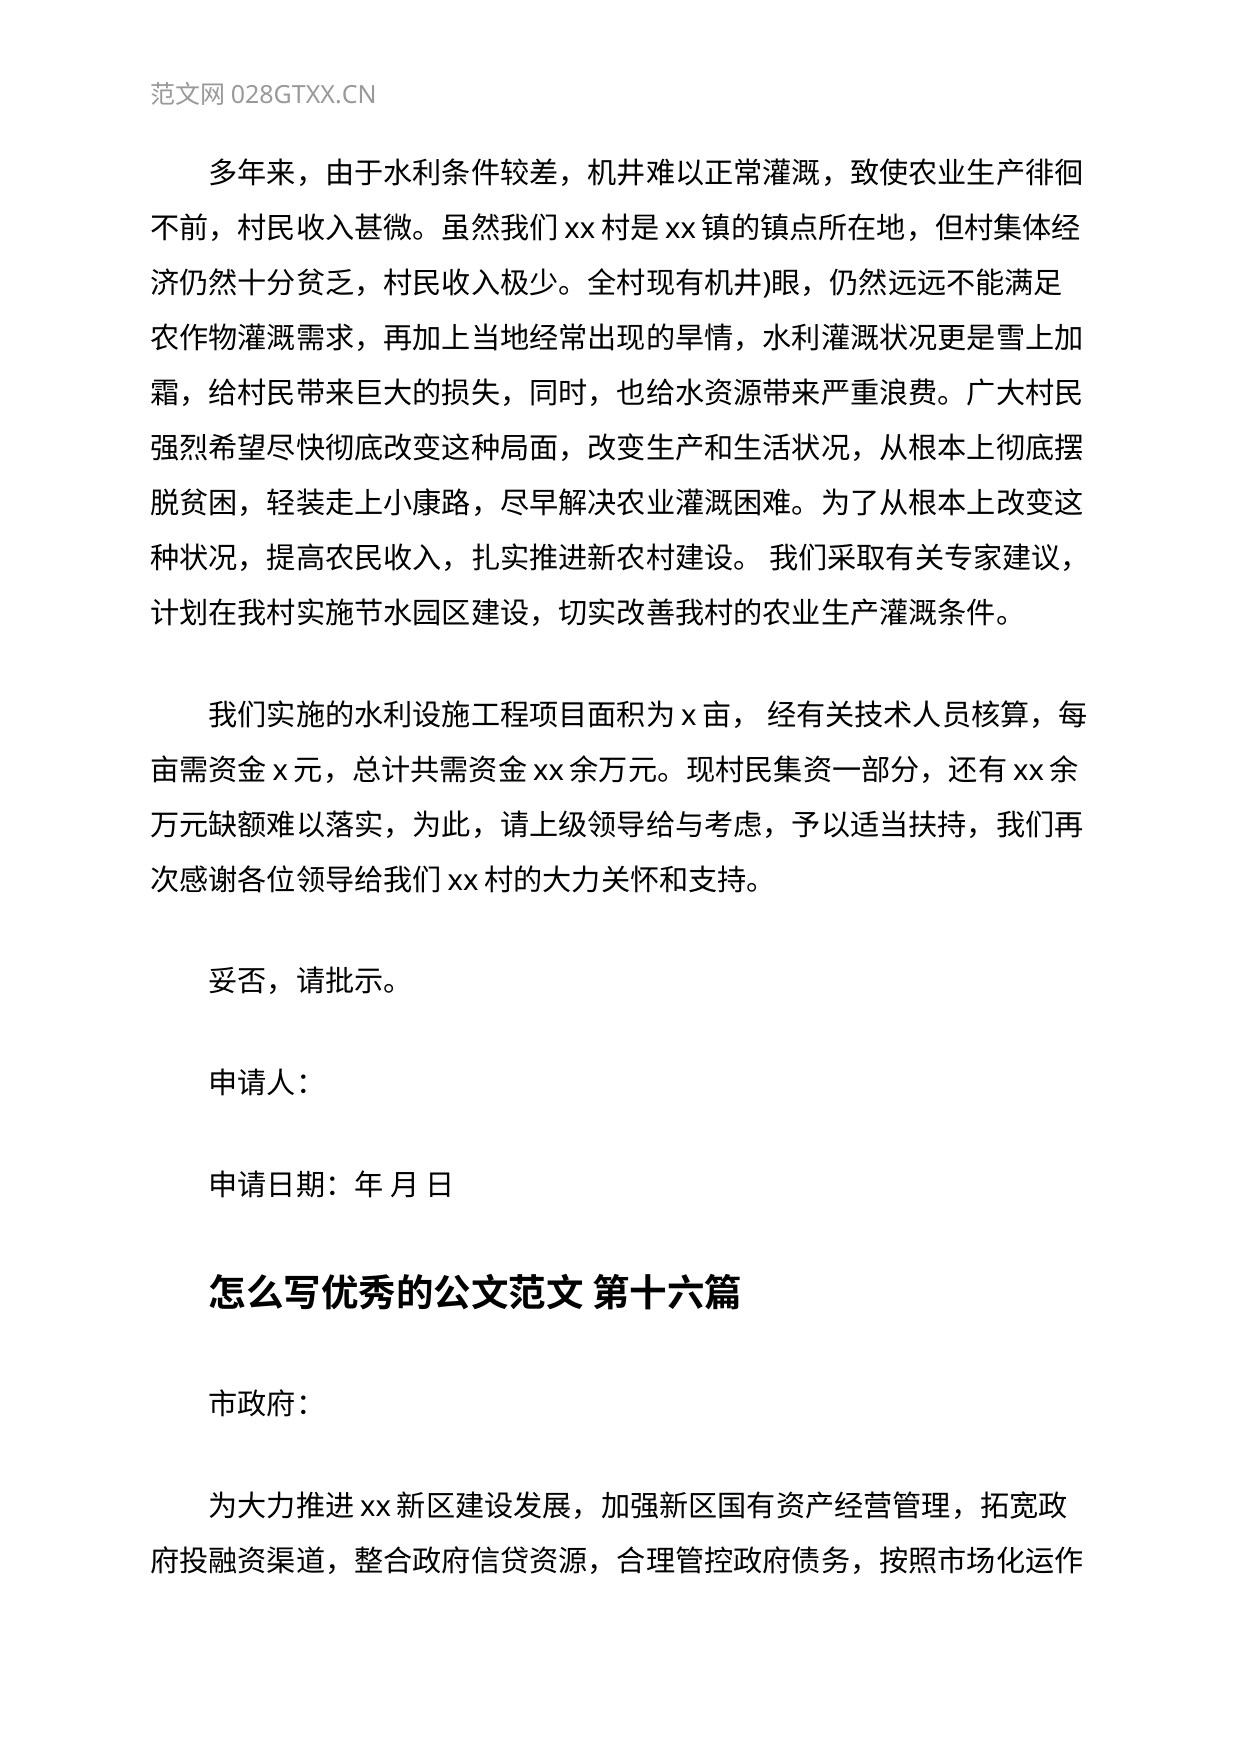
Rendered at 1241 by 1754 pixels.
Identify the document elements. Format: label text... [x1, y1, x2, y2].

text 怎么写优秀的公文范文 第十六篇 [150, 1263, 1090, 1318]
text 我们实施的水利设施工程项目面积为x亩， 经有关技术人员核算，每亩需资金x元，总计共需资金xx余万元。现村民集资一部分，还有xx余万元缺额难以落实，为此，请上级领导给与考虑，予以适当扶持，我们再次感谢各位领导给我们xx村的大力关怀和支持。 [150, 691, 1090, 898]
text 妥否，请批示。 [150, 958, 1090, 1000]
text 申请日期：年 月 日 [150, 1162, 1090, 1204]
text 申请人： [150, 1060, 1090, 1102]
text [150, 1482, 1090, 1580]
text 市政府： [150, 1381, 1090, 1423]
text 多年来，由于水利条件较差，机井难以正常灌溉，致使农业生产徘徊不前，村民收入甚微。虽然我们xx村是xx镇的镇点所在地，但村集体经济仍然十分贫乏，村民收入极少。全村现有机井)眼，仍然远远不能满足农作物灌溉需求，再加上当地经常出现的旱情，水利灌溉状况更是雪上加霜，给村民带来巨大的损失，同时，也给水资源带来严重浪费。广大村民强烈希望尽快彻底改变这种局面，改变生产和生活状况，从根本上彻底摆脱贫困，轻装走上小康路，尽早解决农业灌溉困难。为了从根本上改变这种状况，提高农民收入，扎实推进新农村建设。 我们采取有关专家建议，计划在我村实施节水园区建设，切实改善我村的农业生产灌溉条件。 [150, 150, 1090, 632]
